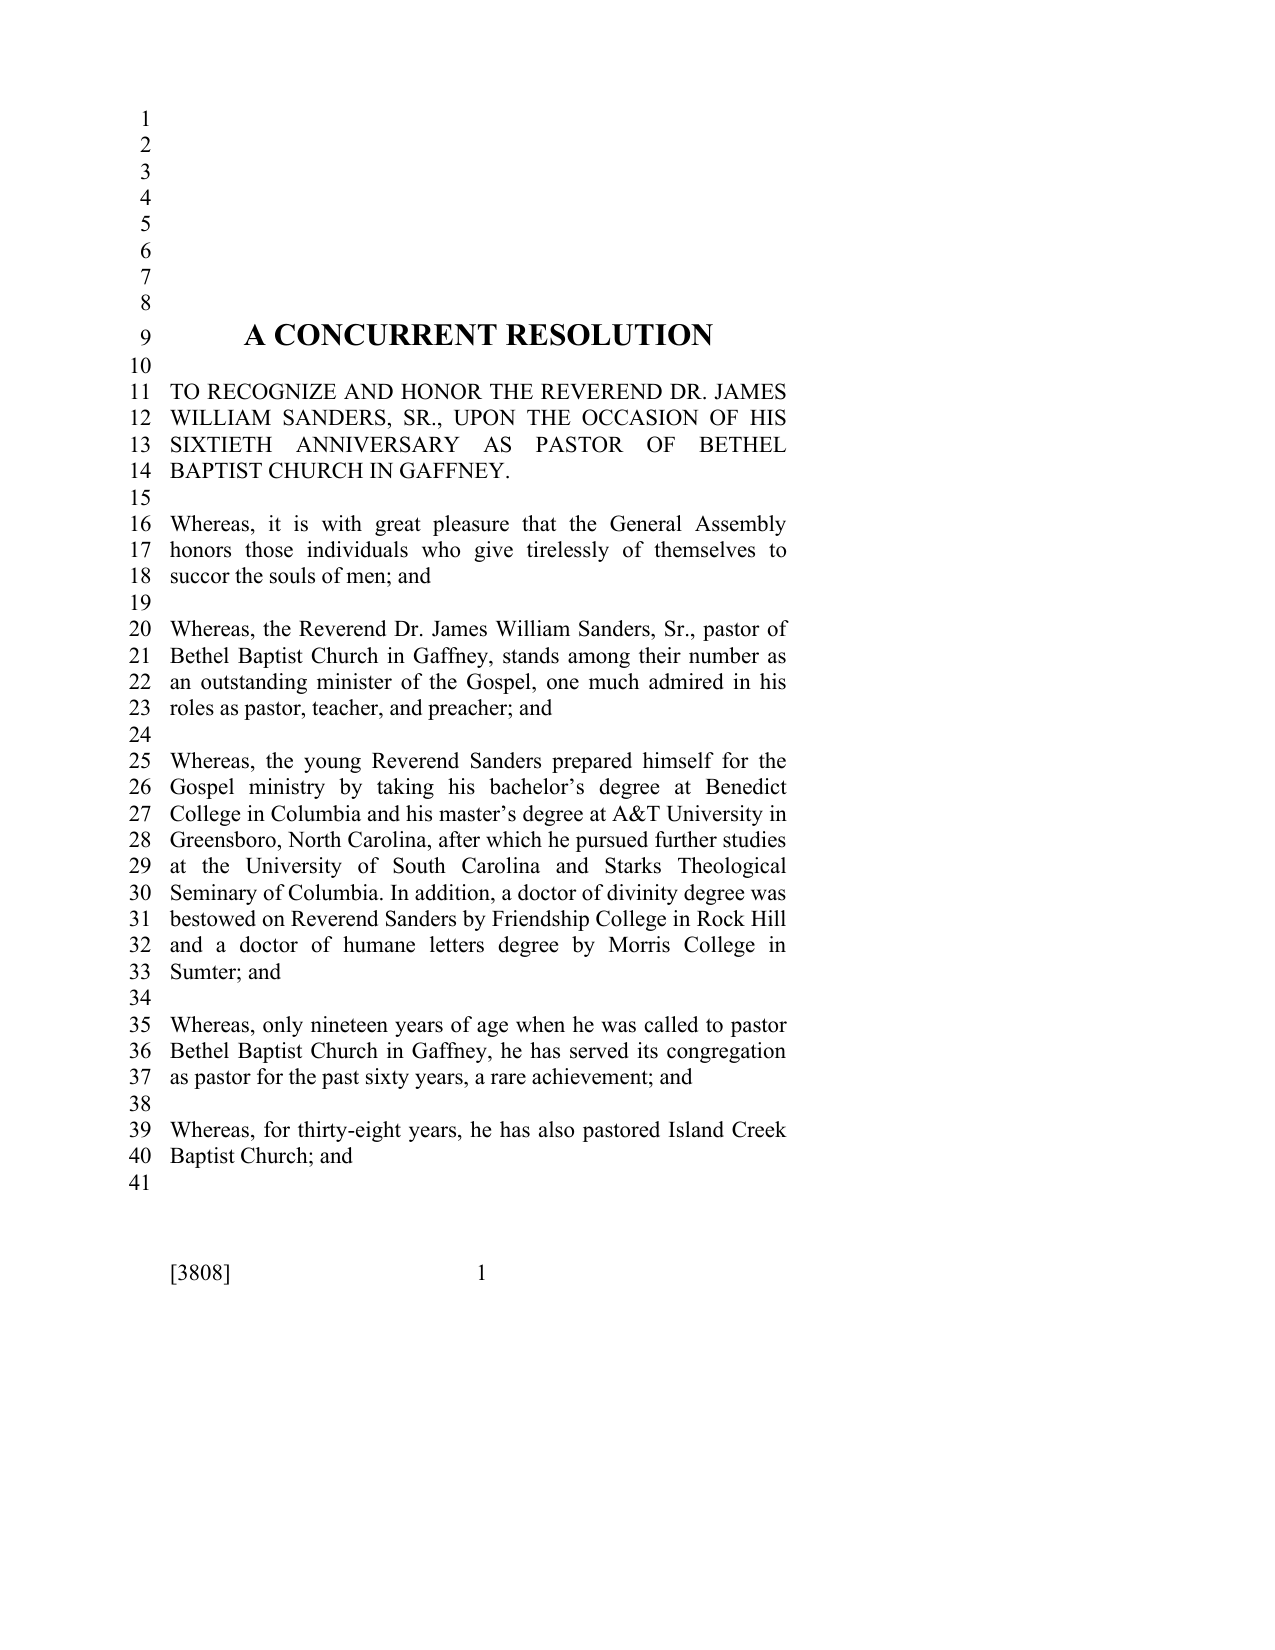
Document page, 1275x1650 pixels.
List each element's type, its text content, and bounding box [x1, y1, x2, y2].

text Whereas, the Reverend Dr. James William Sanders, Sr., pastor of Bethel Baptist Church in Gaffney, stands among their number as an outstanding minister of the Gospel, one much admired in his roles as pastor, teacher, and preacher; and [169, 615, 787, 721]
text A CONCURRENT RESOLUTION [169, 316, 787, 352]
text Whereas, for thirty-eight years, he has also pastored Island Creek Baptist Church; and [169, 1116, 787, 1169]
text Whereas, it is with great pleasure that the General Assembly honors those individuals who give tirelessly of themselves to succor the souls of men; and [169, 510, 787, 589]
text Whereas, the young Reverend Sanders prepared himself for the Gospel ministry by taking his bachelor’s degree at Benedict College in Columbia and his master’s degree at A&T University in Greensboro, North Carolina, after which he pursued further studies at the University of South Carolina and Starks Theological Seminary of Columbia. In addition, a doctor of divinity degree was bestowed on Reverend Sanders by Friendship College in Rock Hill and a doctor of humane letters degree by Morris College in Sumter; and [169, 747, 787, 984]
text Whereas, only nineteen years of age when he was called to pastor Bethel Baptist Church in Gaffney, he has served its congregation as pastor for the past sixty years, a rare achievement; and [169, 1011, 787, 1090]
text TO RECOGNIZE AND HONOR THE REVEREND DR. JAMES WILLIAM SANDERS, SR., UPON THE OCCASION OF HIS SIXTIETH ANNIVERSARY AS PASTOR OF BETHEL BAPTIST CHURCH IN GAFFNEY. [169, 378, 787, 483]
